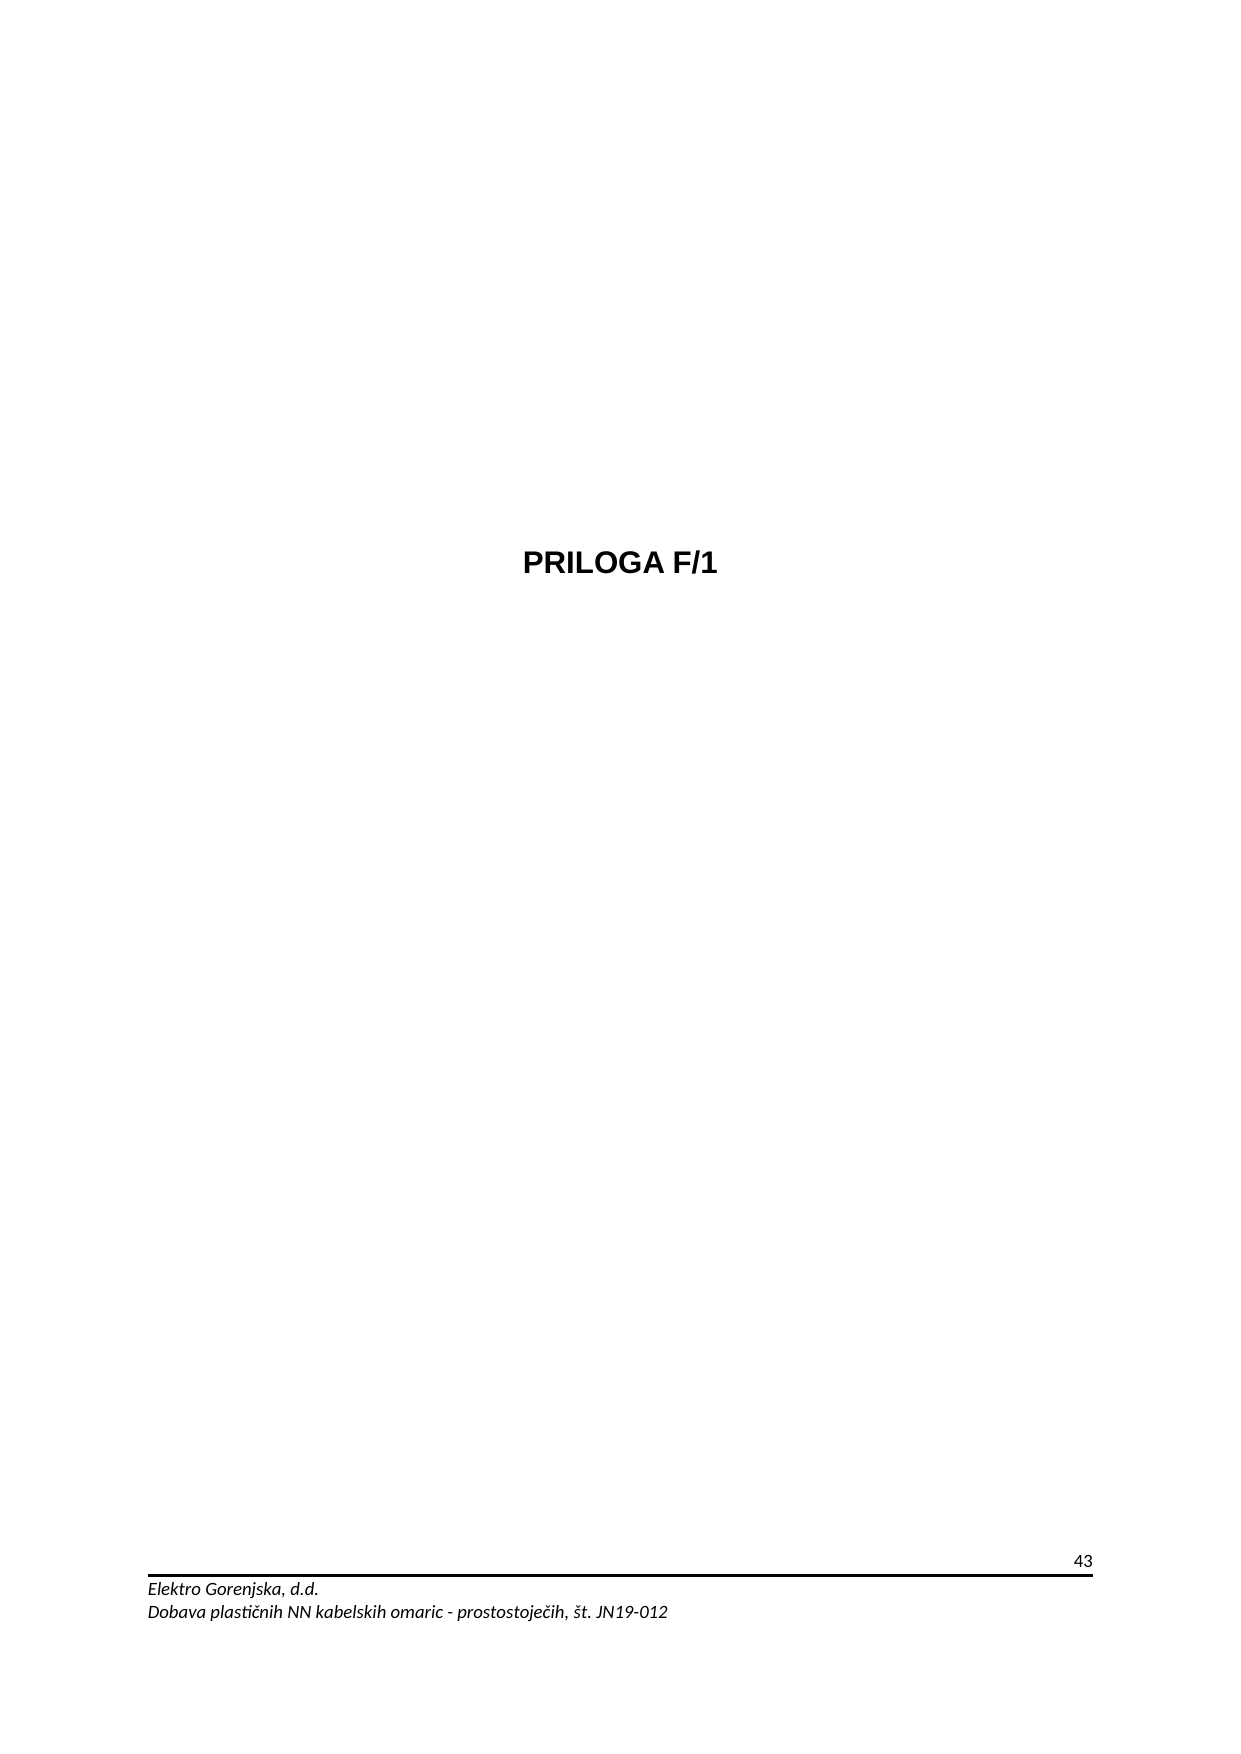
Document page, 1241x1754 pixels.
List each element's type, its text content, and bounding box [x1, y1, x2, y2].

subtitle PRILOGA F/1 [148, 544, 1093, 580]
